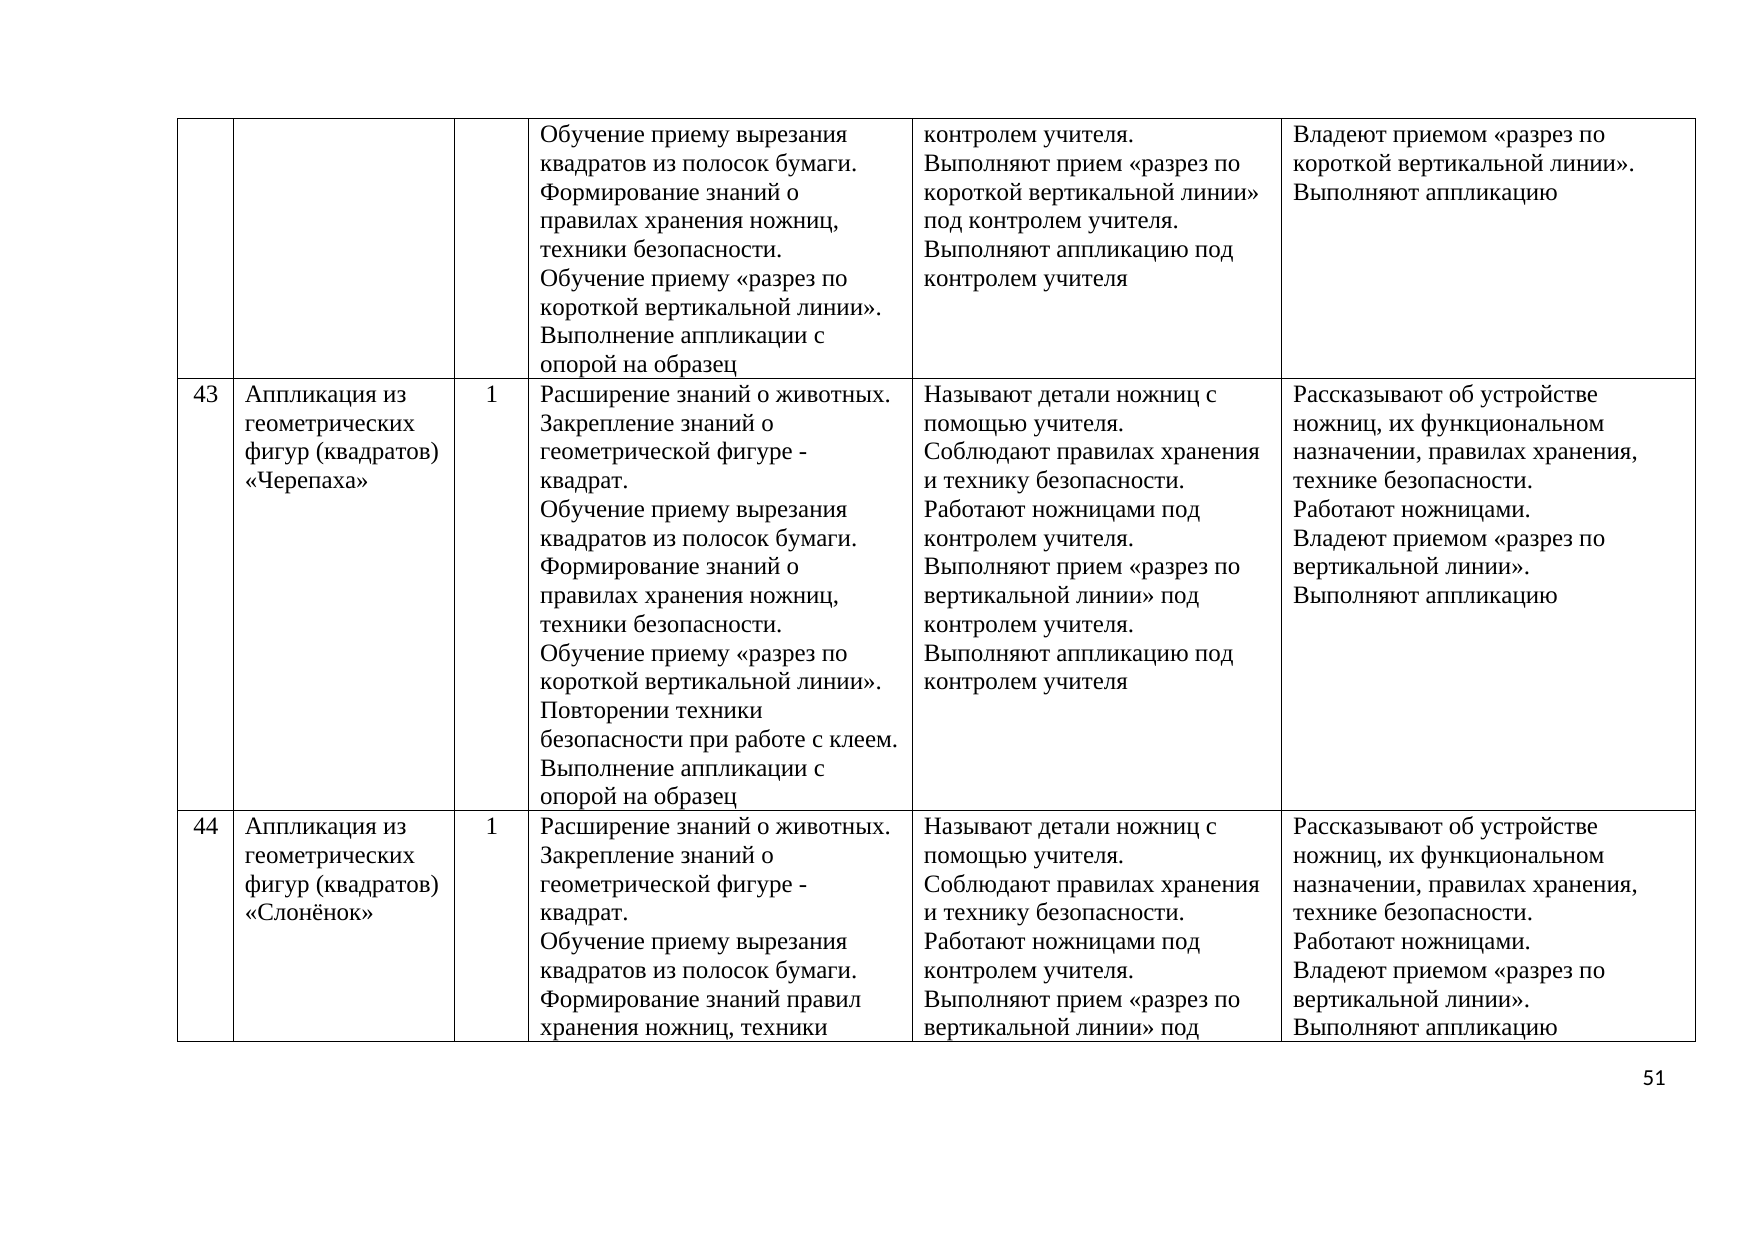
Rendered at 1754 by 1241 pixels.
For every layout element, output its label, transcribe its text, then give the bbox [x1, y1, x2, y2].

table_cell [913, 119, 1281, 378]
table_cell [234, 811, 454, 1041]
table_cell 44 [178, 811, 233, 1041]
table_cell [529, 811, 912, 1041]
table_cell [529, 119, 912, 378]
table_cell 1 [455, 811, 528, 1041]
table_cell Аппликация из геометрических фигур (квадратов) «Черепаха» [234, 379, 454, 810]
table_cell Расширение знаний о животных. Закрепление знаний о геометрической фигуре - квадрат. Обучение приему вырезания квадратов из полосок бумаги. Формирование знаний о правилах хранения ножниц, техники безопасности. Обучение приему «разрез по короткой вертикальной линии». Повторении техники безопасности при работе с клеем. Выполнение аппликации с опорой на образец [529, 379, 912, 810]
table_cell 1 [455, 379, 528, 810]
table_cell 43 [178, 379, 233, 810]
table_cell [234, 119, 454, 378]
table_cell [913, 811, 1281, 1041]
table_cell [1282, 119, 1695, 378]
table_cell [1282, 811, 1695, 1041]
table_cell 42 [178, 119, 233, 378]
table_cell 1 [455, 119, 528, 378]
